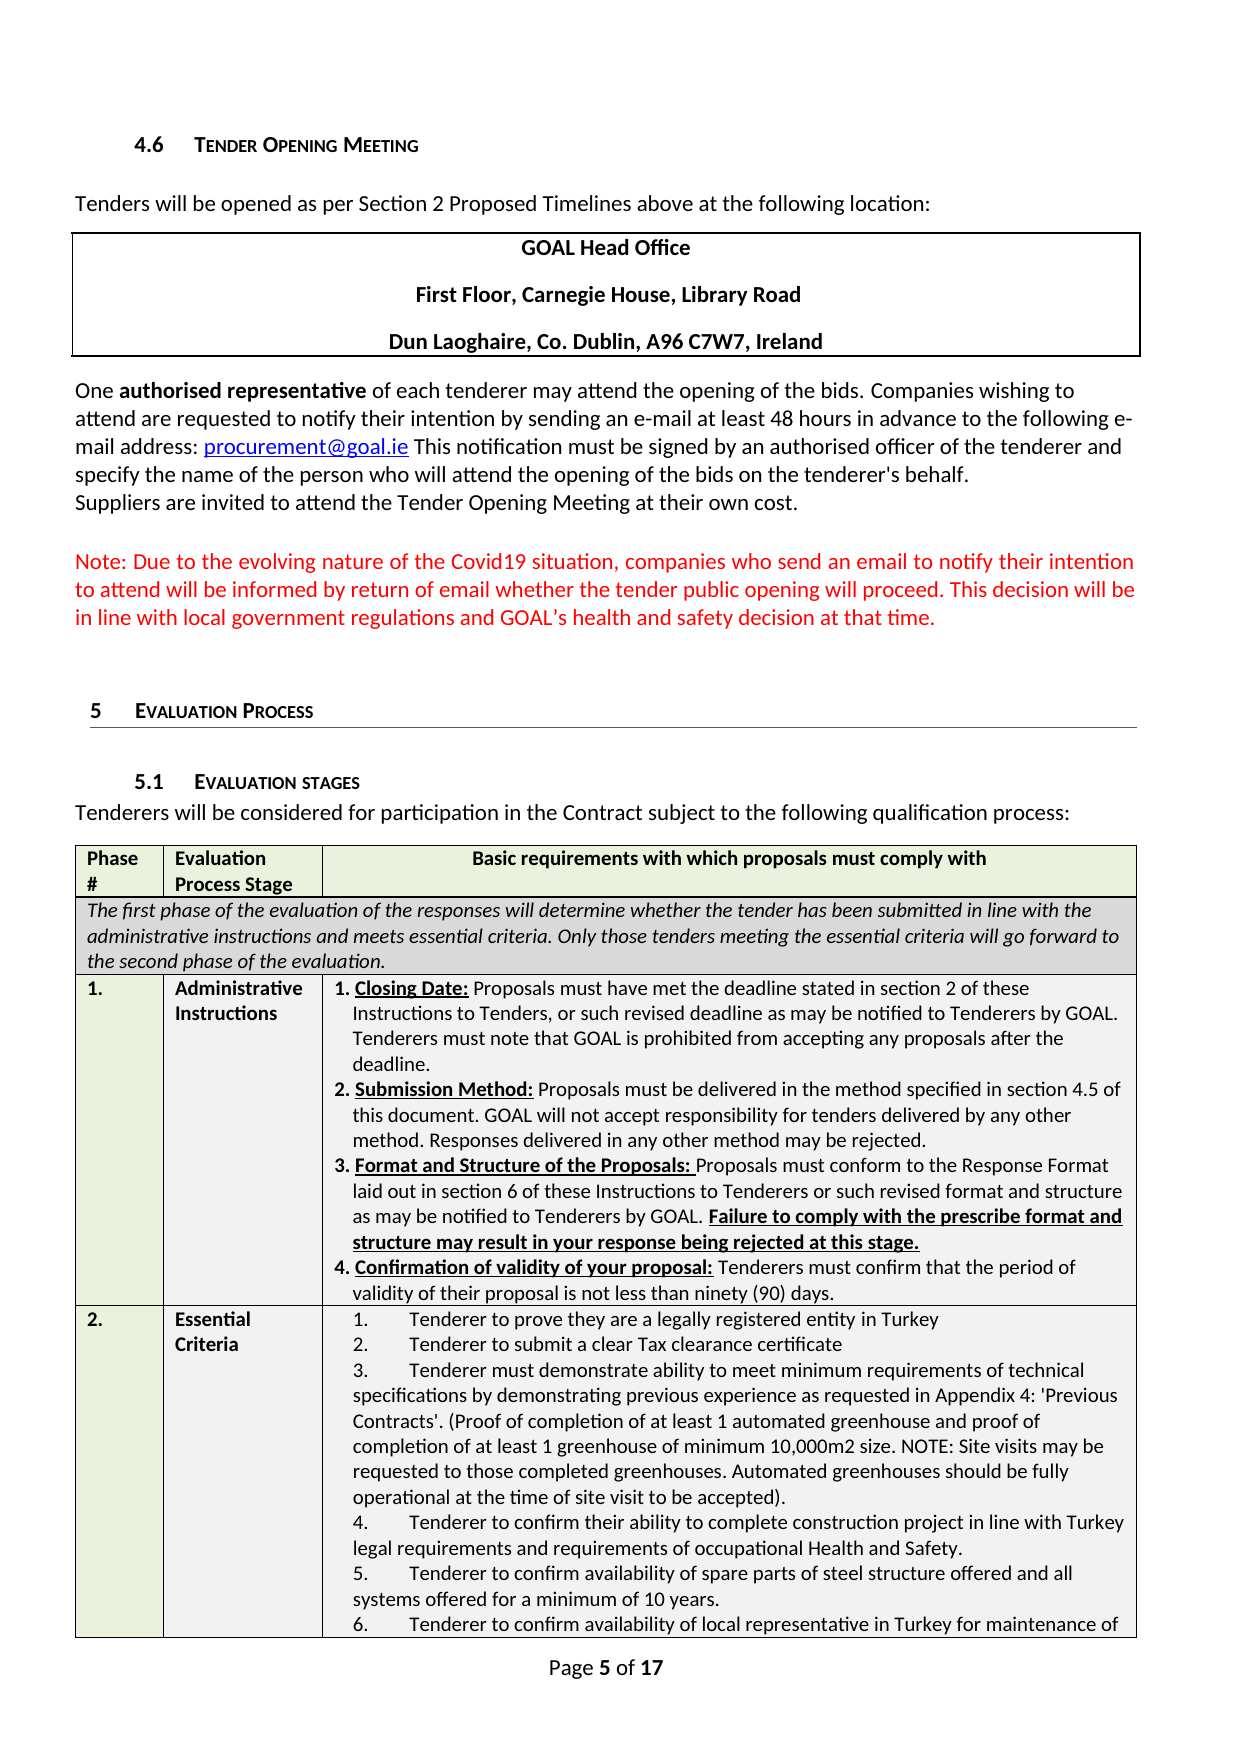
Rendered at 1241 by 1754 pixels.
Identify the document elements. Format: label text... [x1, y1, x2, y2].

text Note: Due to the evolving nature of the Covid19 situation, companies who send an email to notify their intention to attend will be informed by return of email whether the tender public opening will proceed. This decision will be in line with local government regulations and GOAL’s health and safety decision at that time. [75, 547, 1137, 631]
text GOAL Head Office [73, 234, 1139, 262]
subtitle Evaluation Process [90, 697, 1137, 727]
table_header Basic requirements with which proposals must comply with [323, 846, 1136, 896]
table_header Phase # [76, 846, 163, 896]
table_header Evaluation Process Stage [164, 846, 322, 896]
table_cell 1. Closing Date: Proposals must have met the deadline stated in section 2 of these Instructions to Tenders, or such revised deadline as may be notified to Tenderers by GOAL. Tenderers must note that GOAL is prohibited from accepting any proposals after the deadline. 2. Submission Method: Proposals must be delivered in the method specified in section 4.5 of this document. GOAL will not accept responsibility for tenders delivered by any other method. Responses delivered in any other method may be rejected. 3. Format and Structure of the Proposals: Proposals must conform to the Response Format laid out in section 6 of these Instructions to Tenderers or such revised format and structure as may be notified to Tenderers by GOAL. Failure to comply with the prescribe format and structure may result in your response being rejected at this stage. 4. Confirmation of validity of your proposal: Tenderers must confirm that the period of validity of their proposal is not less than ninety (90) days. [323, 975, 1136, 1305]
subtitle Tender Opening Meeting [134, 130, 1137, 158]
table_cell The first phase of the evaluation of the responses will determine whether the tender has been submitted in line with the administrative instructions and meets essential criteria. Only those tenders meeting the essential criteria will go forward to the second phase of the evaluation. [76, 898, 1136, 974]
table_cell Administrative Instructions [164, 975, 322, 1305]
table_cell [323, 1306, 1136, 1637]
table_cell Essential Criteria [164, 1306, 322, 1637]
text Tenderers will be considered for participation in the Contract subject to the following qualification process: [75, 798, 1137, 826]
table_cell 2. [76, 1306, 163, 1637]
table_cell 1. [76, 975, 163, 1305]
text One authorised representative of each tenderer may attend the opening of the bids. Companies wishing to attend are requested to notify their intention by sending an e-mail at least 48 hours in advance to the following e-mail address: procurement@goal.ie This notification must be signed by an authorised officer of the tenderer and specify the name of the person who will attend the opening of the bids on the tenderer's behalf. [75, 376, 1137, 488]
text Tenders will be opened as per Section 2 Proposed Timelines above at the following location: [75, 189, 1137, 217]
text Suppliers are invited to attend the Tender Opening Meeting at their own cost. [75, 488, 1137, 516]
text First Floor, Carnegie House, Library Road [73, 279, 1139, 308]
text Dun Laoghaire, Co. Dublin, A96 C7W7, Ireland [73, 326, 1139, 355]
subtitle Evaluation stages [134, 767, 1137, 796]
